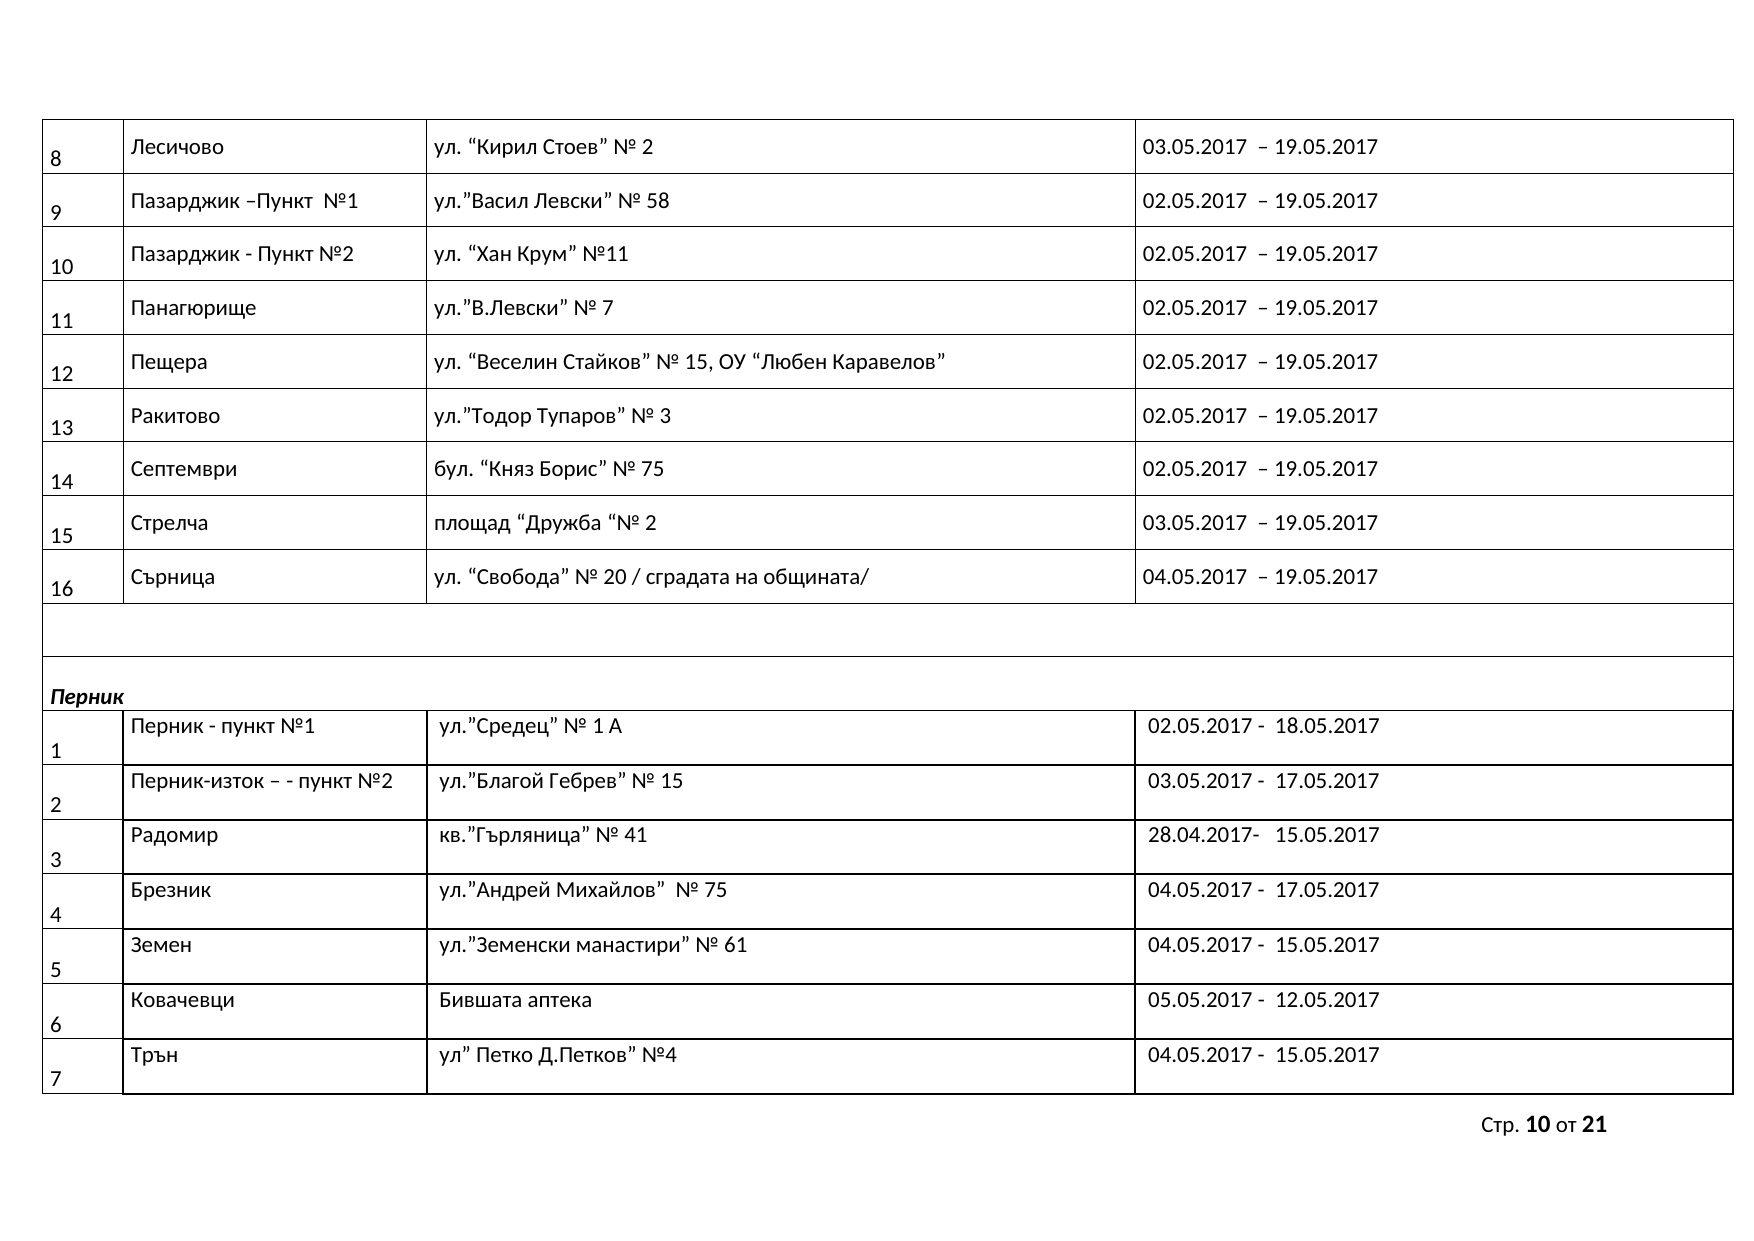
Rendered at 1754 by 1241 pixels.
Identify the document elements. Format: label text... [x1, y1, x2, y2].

table_cell 5 [43, 929, 122, 983]
table_cell Ковачевци [124, 985, 426, 1038]
table_cell 15 [43, 496, 123, 549]
table_cell 10 [43, 227, 123, 280]
table_cell 02.05.2017 - 18.05.2017 [1136, 711, 1732, 764]
table_cell Пазарджик - Пункт №2 [124, 227, 426, 280]
table_cell 02.05.2017 – 19.05.2017 [1136, 227, 1733, 280]
table_cell [43, 604, 1733, 656]
table_cell ул.”Васил Левски” № 58 [427, 174, 1135, 226]
table_cell 14 [43, 442, 123, 495]
table_cell 28.04.2017- 15.05.2017 [1136, 821, 1732, 873]
table_cell Панагюрище [124, 281, 426, 334]
table_cell 04.05.2017 - 15.05.2017 [1136, 930, 1732, 983]
table_cell 11 [43, 281, 123, 334]
table_cell ул. “Свобода” № 20 / сградата на общината/ [427, 550, 1135, 602]
table_cell площад “Дружба “№ 2 [427, 496, 1135, 549]
table_cell 02.05.2017 – 19.05.2017 [1136, 174, 1733, 226]
table_cell ул. “Хан Крум” №11 [427, 227, 1135, 280]
table_cell Трън [124, 1040, 426, 1092]
table_cell 3 [43, 820, 122, 873]
table_cell ул” Петко Д.Петков” №4 [428, 1040, 1134, 1092]
table_cell Перник - пункт №1 [124, 711, 426, 764]
table_cell 16 [43, 550, 123, 602]
table_cell Ракитово [124, 389, 426, 441]
table_cell Стрелча [124, 496, 426, 549]
table_cell 7 [43, 1039, 122, 1092]
table_cell 2 [43, 765, 122, 818]
table_cell 03.05.2017 – 19.05.2017 [1136, 120, 1733, 172]
table_cell 13 [43, 389, 123, 441]
table_cell Перник-изток – - пункт №2 [124, 766, 426, 818]
table_cell Септември [124, 442, 426, 495]
table_cell ул.”В.Левски” № 7 [427, 281, 1135, 334]
table_cell 04.05.2017 - 17.05.2017 [1136, 875, 1732, 928]
table_cell Перник [43, 657, 1733, 710]
table_cell 03.05.2017 – 19.05.2017 [1136, 496, 1733, 549]
table_cell 02.05.2017 – 19.05.2017 [1136, 442, 1733, 495]
table_cell ул.”Андрей Михайлов” № 75 [428, 875, 1134, 928]
table_cell 04.05.2017 – 19.05.2017 [1136, 550, 1733, 602]
table_cell 9 [43, 174, 123, 226]
table_cell 02.05.2017 – 19.05.2017 [1136, 389, 1733, 441]
table_cell Пазарджик –Пункт №1 [124, 174, 426, 226]
table_cell бул. “Княз Борис” № 75 [427, 442, 1135, 495]
table_cell Земен [124, 930, 426, 983]
table_cell Бившата аптека [428, 985, 1134, 1038]
table_cell ул.”Благой Гебрев” № 15 [428, 766, 1134, 818]
table_cell 02.05.2017 – 19.05.2017 [1136, 281, 1733, 334]
table_cell 4 [43, 874, 122, 928]
table_cell 02.05.2017 – 19.05.2017 [1136, 335, 1733, 387]
table_cell ул.”Средец” № 1 А [428, 711, 1134, 764]
table_cell 8 [43, 120, 123, 172]
table_cell 12 [43, 335, 123, 387]
table_cell Пещера [124, 335, 426, 387]
table_cell ул. “Веселин Стайков” № 15, ОУ “Любен Каравелов” [427, 335, 1135, 387]
table_cell 1 [43, 711, 122, 764]
table_cell Сърница [124, 550, 426, 602]
table_cell ул.”Земенски манастири” № 61 [428, 930, 1134, 983]
table_cell 6 [43, 984, 122, 1038]
table_cell Брезник [124, 875, 426, 928]
table_cell ул. “Кирил Стоев” № 2 [427, 120, 1135, 172]
table_cell 05.05.2017 - 12.05.2017 [1136, 985, 1732, 1038]
table_cell Лесичово [124, 120, 426, 172]
table_cell Радомир [124, 821, 426, 873]
table_cell ул.”Тодор Тупаров” № 3 [427, 389, 1135, 441]
table_cell 03.05.2017 - 17.05.2017 [1136, 766, 1732, 818]
table_cell 04.05.2017 - 15.05.2017 [1136, 1040, 1732, 1092]
table_cell кв.”Гърляница” № 41 [428, 821, 1134, 873]
